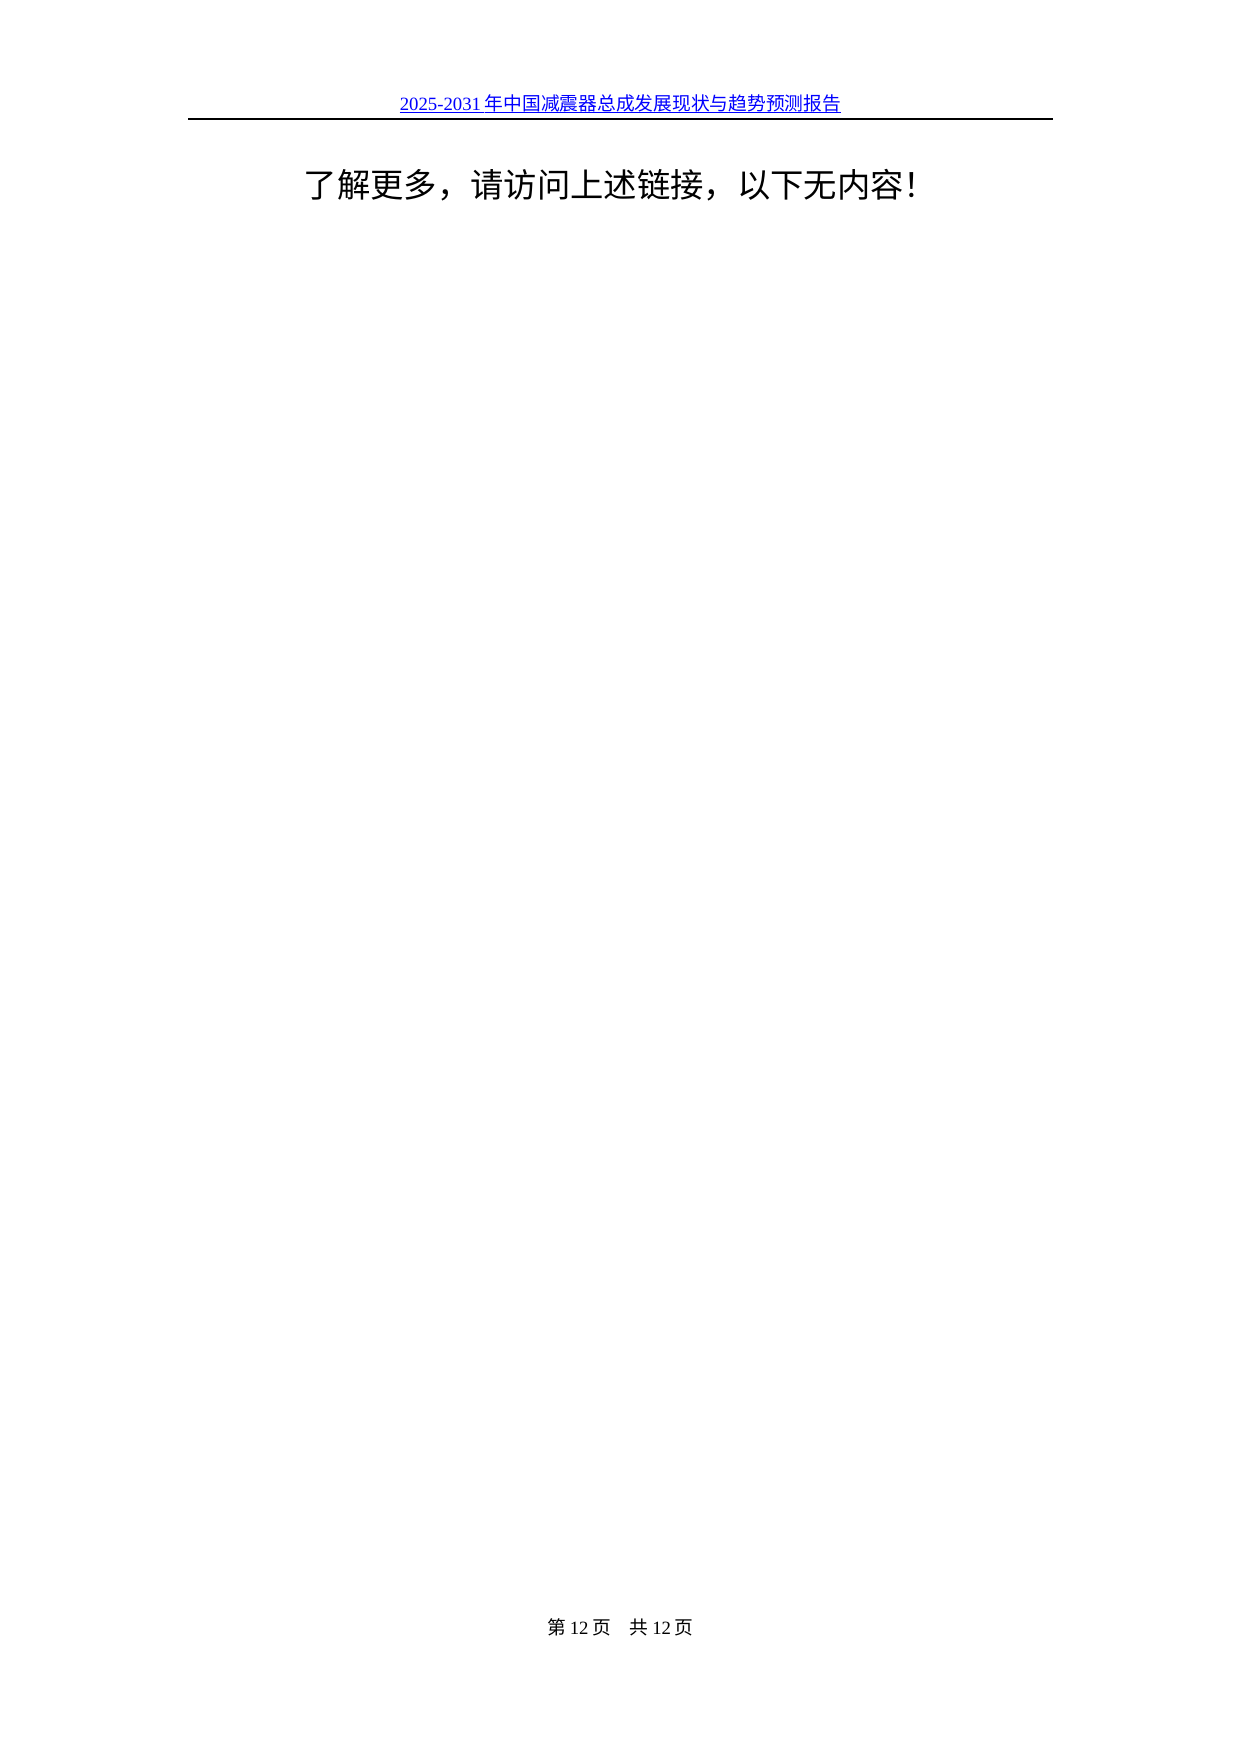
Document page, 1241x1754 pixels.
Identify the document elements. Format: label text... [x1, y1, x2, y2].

title 了解更多，请访问上述链接，以下无内容！ [187, 150, 1053, 215]
